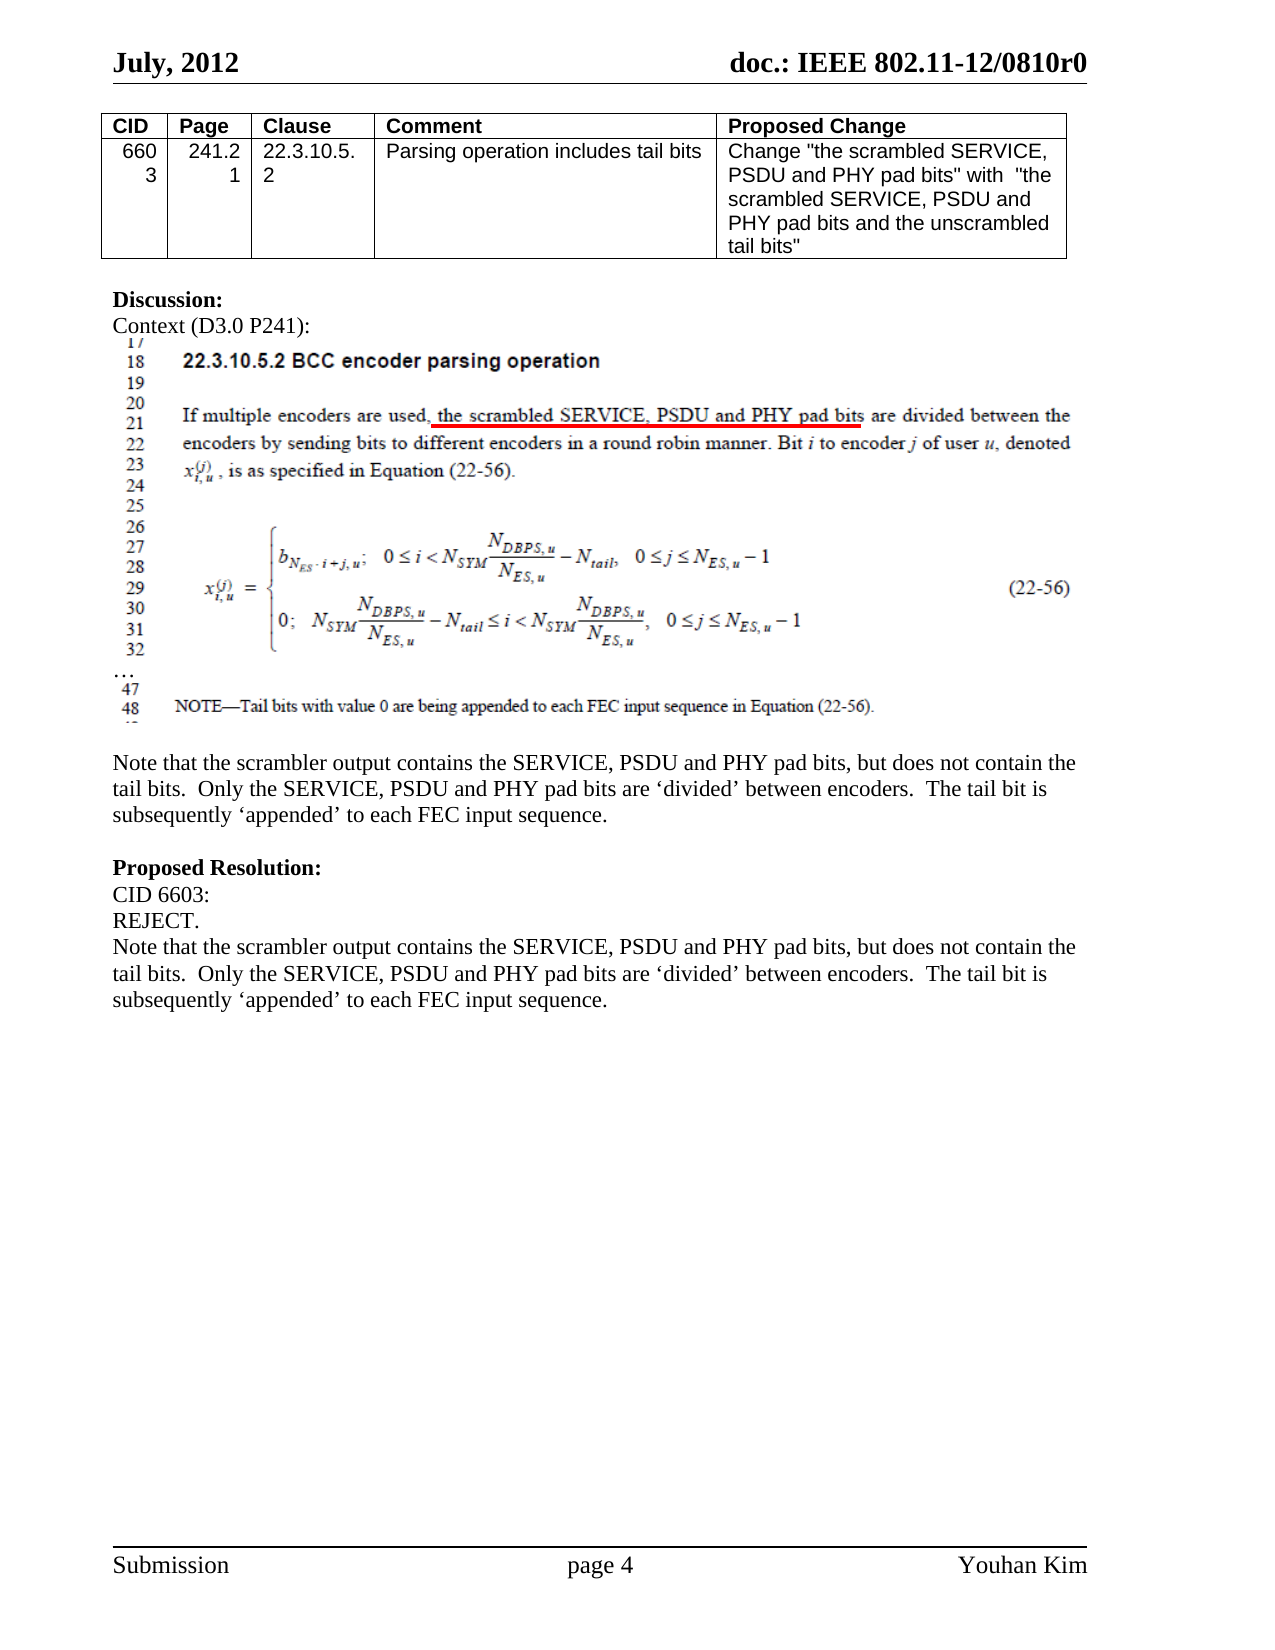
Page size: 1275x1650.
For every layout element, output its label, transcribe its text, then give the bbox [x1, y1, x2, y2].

table_header Proposed Change [717, 114, 1066, 137]
text … [112, 656, 1087, 682]
table_header Clause [252, 114, 374, 137]
text CID 6603: [112, 881, 1087, 907]
table_header CID [102, 114, 167, 137]
table_header Comment [375, 114, 716, 137]
table_cell 6603 [102, 139, 167, 258]
table_cell Change "the scrambled SERVICE, PSDU and PHY pad bits" with "the scrambled SERVICE, PSDU and PHY pad bits and the unscrambled tail bits" [717, 139, 1066, 258]
text Discussion: [112, 286, 1087, 312]
table_cell 241.21 [168, 139, 251, 258]
text Note that the scrambler output contains the SERVICE, PSDU and PHY pad bits, but does not contain the tail bits. Only the SERVICE, PSDU and PHY pad bits are ‘divided’ between encoders. The tail bit is subsequently ‘appended’ to each FEC input sequence. [112, 749, 1087, 828]
table_cell 22.3.10.5.2 [252, 139, 374, 258]
table_header Page [168, 114, 251, 137]
table_cell Parsing operation includes tail bits [375, 139, 716, 258]
text Proposed Resolution: [112, 854, 1087, 881]
text Context (D3.0 P241): [112, 312, 1087, 338]
text Note that the scrambler output contains the SERVICE, PSDU and PHY pad bits, but does not contain the tail bits. Only the SERVICE, PSDU and PHY pad bits are ‘divided’ between encoders. The tail bit is subsequently ‘appended’ to each FEC input sequence. [112, 933, 1087, 1012]
text REJECT. [112, 907, 1087, 933]
